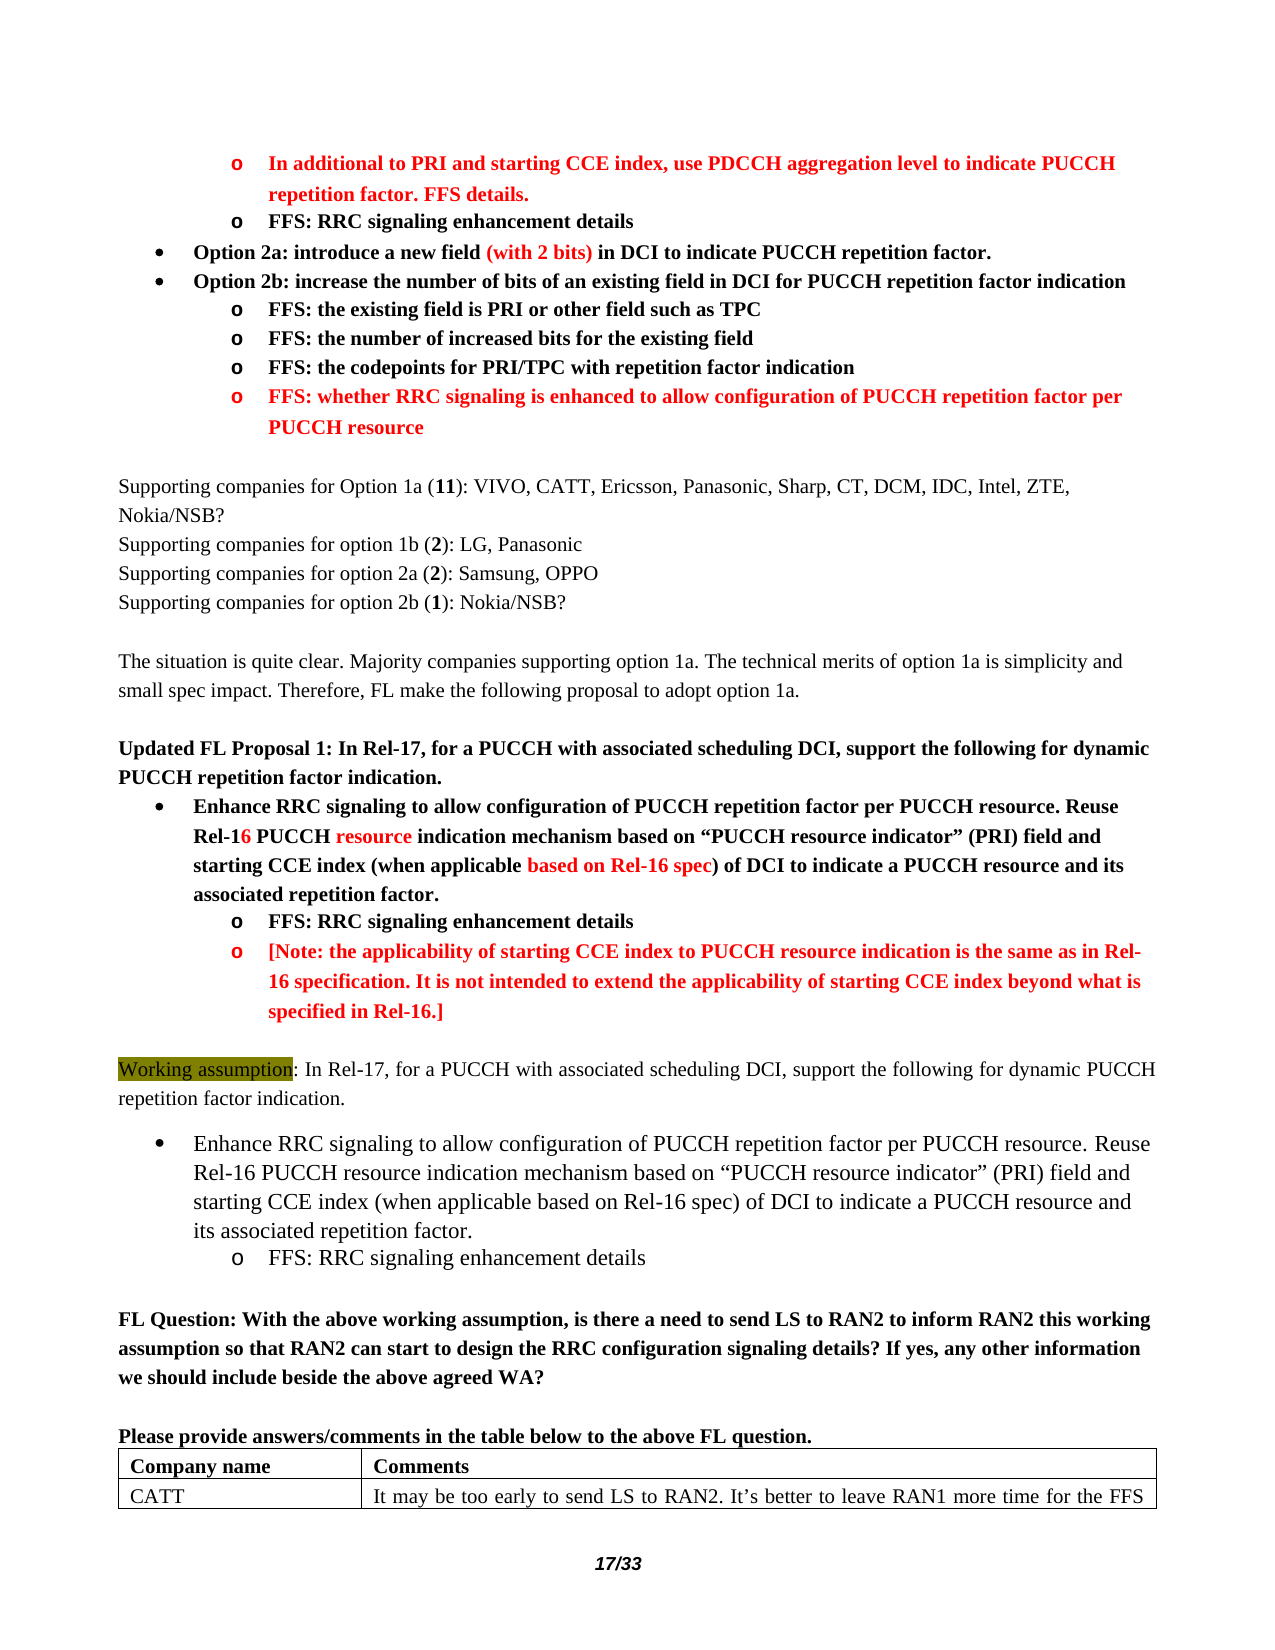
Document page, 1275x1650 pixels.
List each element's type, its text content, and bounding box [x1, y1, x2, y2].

table_header Company name [119, 1449, 361, 1478]
list FFS: RRC signaling enhancement details [231, 1243, 1157, 1273]
text Supporting companies for option 2a (2): Samsung, OPPO [118, 556, 1157, 585]
list FFS: the codepoints for PRI/TPC with repetition factor indication [231, 352, 1157, 381]
list [Note: the applicability of starting CCE index to PUCCH resource indication is the same as in Rel-16 specification. It is not intended to extend the applicability of starting CCE index beyond what is specified in Rel-16.] [231, 935, 1157, 1023]
list FFS: the existing field is PRI or other field such as TPC [231, 293, 1157, 323]
text The situation is quite clear. Majority companies supporting option 1a. The technical merits of option 1a is simplicity and small spec impact. Therefore, FL make the following proposal to adopt option 1a. [118, 643, 1157, 702]
text Updated FL Proposal 1: In Rel-17, for a PUCCH with associated scheduling DCI, support the following for dynamic PUCCH repetition factor indication. [118, 731, 1157, 789]
text Working assumption: In Rel-17, for a PUCCH with associated scheduling DCI, support the following for dynamic PUCCH repetition factor indication. [118, 1052, 1157, 1110]
list Enhance RRC signaling to allow configuration of PUCCH repetition factor per PUCCH resource. Reuse Rel-16 PUCCH resource indication mechanism based on “PUCCH resource indicator” (PRI) field and starting CCE index (when applicable based on Rel-16 spec) of DCI to indicate a PUCCH resource and its associated repetition factor. [156, 1127, 1157, 1243]
list In additional to PRI and starting CCE index, use PDCCH aggregation level to indicate PUCCH repetition factor. FFS details. [231, 148, 1157, 206]
text Supporting companies for Option 1a (11): VIVO, CATT, Ericsson, Panasonic, Sharp, CT, DCM, IDC, Intel, ZTE, Nokia/NSB? [118, 468, 1157, 527]
table_header Comments [362, 1449, 1156, 1478]
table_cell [362, 1479, 1156, 1508]
list FFS: the number of increased bits for the existing field [231, 323, 1157, 352]
list Enhance RRC signaling to allow configuration of PUCCH repetition factor per PUCCH resource. Reuse Rel-16 PUCCH resource indication mechanism based on “PUCCH resource indicator” (PRI) field and starting CCE index (when applicable based on Rel-16 spec) of DCI to indicate a PUCCH resource and its associated repetition factor. [156, 789, 1157, 906]
list Option 2b: increase the number of bits of an existing field in DCI for PUCCH repetition factor indication [156, 264, 1157, 293]
list FFS: RRC signaling enhancement details [231, 206, 1157, 235]
text FL Question: With the above working assumption, is there a need to send LS to RAN2 to inform RAN2 this working assumption so that RAN2 can start to design the RRC configuration signaling details? If yes, any other information we should include beside the above agreed WA? [118, 1302, 1157, 1389]
list Option 2a: introduce a new field (with 2 bits) in DCI to indicate PUCCH repetition factor. [156, 235, 1157, 264]
list FFS: whether RRC signaling is enhanced to allow configuration of PUCCH repetition factor per PUCCH resource [231, 381, 1157, 439]
text Supporting companies for option 1b (2): LG, Panasonic [118, 527, 1157, 556]
table_cell CATT [119, 1479, 361, 1508]
text Please provide answers/comments in the table below to the above FL question. [118, 1418, 1157, 1448]
list FFS: RRC signaling enhancement details [231, 906, 1157, 935]
text Supporting companies for option 2b (1): Nokia/NSB? [118, 585, 1157, 614]
